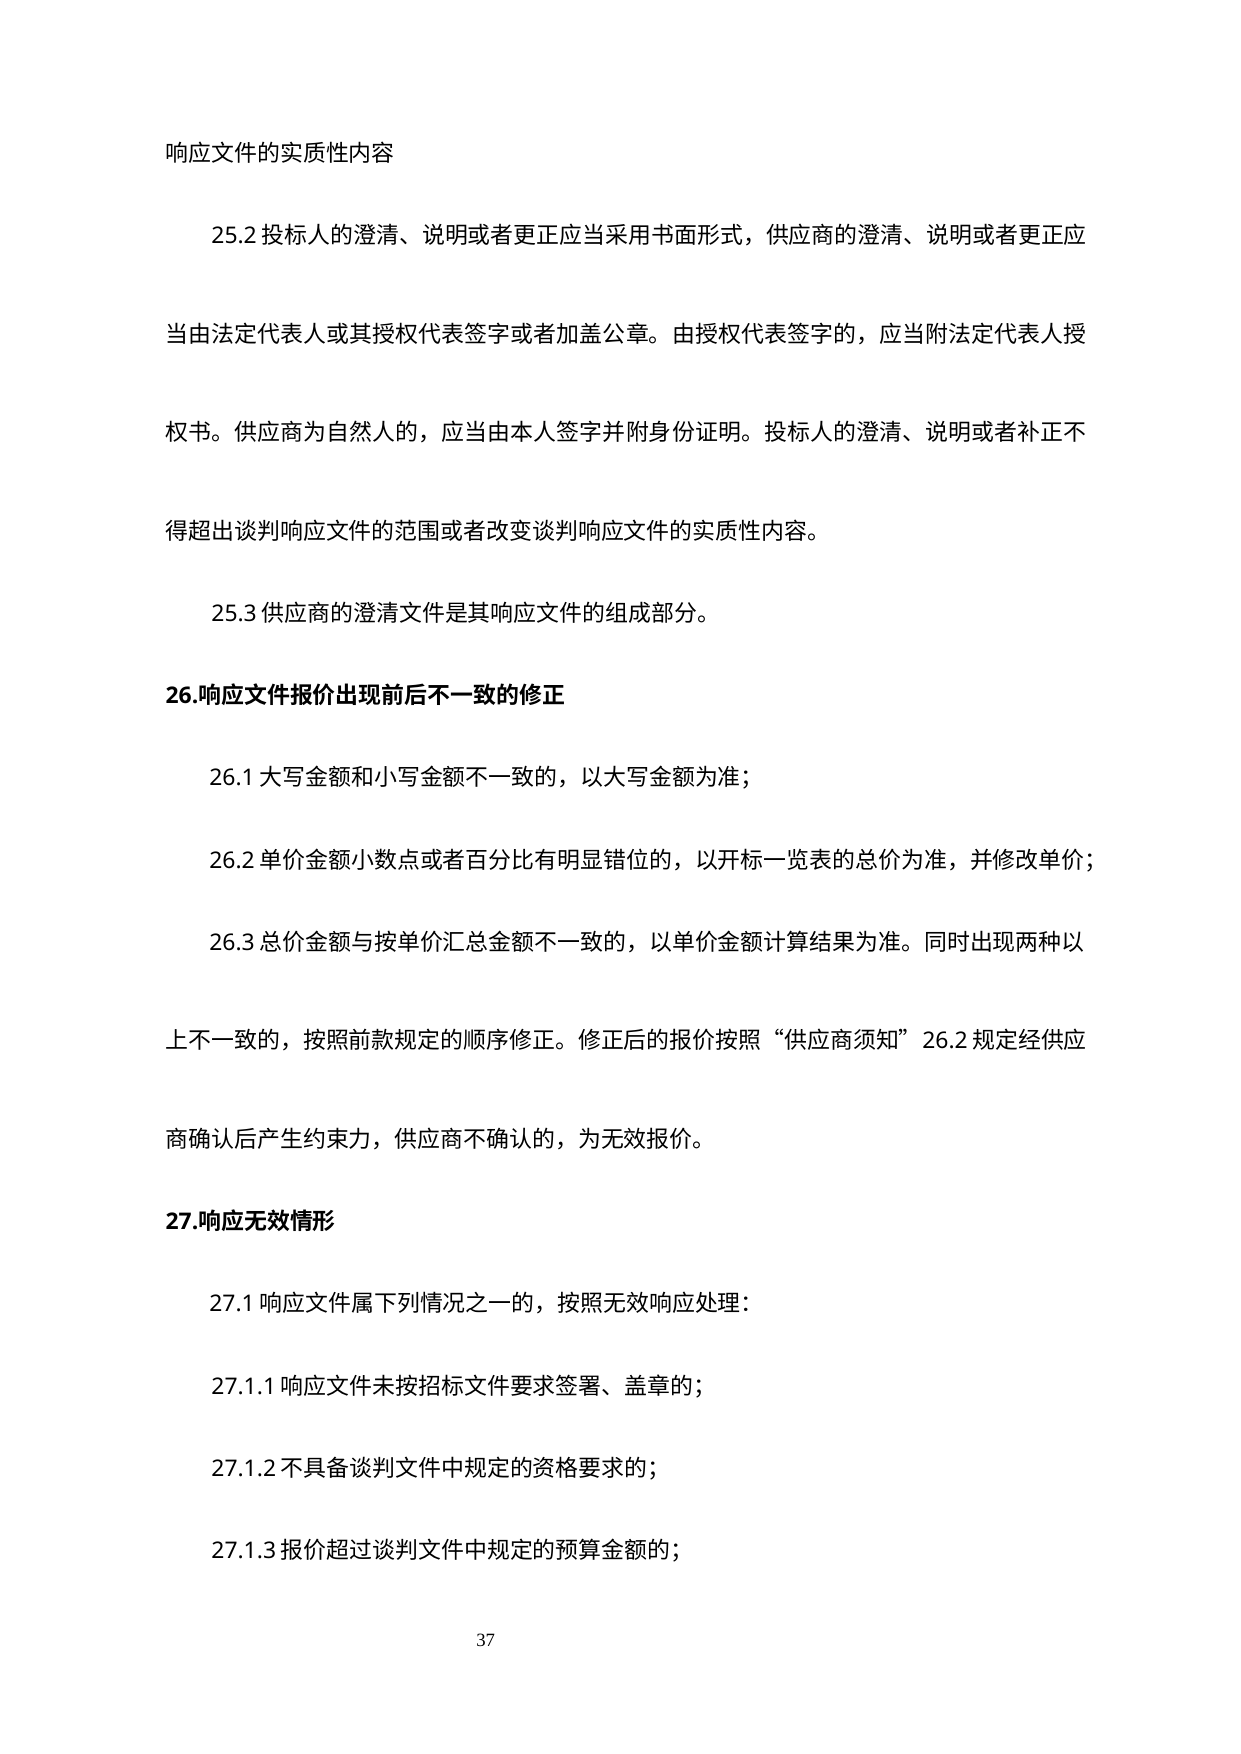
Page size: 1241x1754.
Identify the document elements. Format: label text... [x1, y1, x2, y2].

list 26.响应文件报价出现前后不一致的修正 [165, 661, 1087, 726]
list 25.2投标人的澄清、说明或者更正应当采用书面形式，供应商的澄清、说明或者更正应当由法定代表人或其授权代表签字或者加盖公章。由授权代表签字的，应当附法定代表人授权书。供应商为自然人的，应当由本人签字并附身份证明。投标人的澄清、说明或者补正不得超出谈判响应文件的范围或者改变谈判响应文件的实质性内容。 [165, 201, 1087, 562]
list 25.3供应商的澄清文件是其响应文件的组成部分。 [165, 578, 1087, 644]
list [165, 119, 1087, 184]
list 27.1.1响应文件未按招标文件要求签署、盖章的； [165, 1351, 1087, 1417]
list 26.1大写金额和小写金额不一致的，以大写金额为准； [165, 743, 1087, 809]
list 26.2单价金额小数点或者百分比有明显错位的，以开标一览表的总价为准，并修改单价； [165, 825, 1087, 891]
list 26.3总价金额与按单价汇总金额不一致的，以单价金额计算结果为准。同时出现两种以上不一致的，按照前款规定的顺序修正。修正后的报价按照“供应商须知”26.2规定经供应商确认后产生约束力，供应商不确认的，为无效报价。 [165, 908, 1087, 1170]
list 27.响应无效情形 [165, 1187, 1087, 1252]
list 27.1.2不具备谈判文件中规定的资格要求的； [165, 1434, 1087, 1499]
list 27.1.3报价超过谈判文件中规定的预算金额的； [165, 1516, 1087, 1582]
list 27.1响应文件属下列情况之一的，按照无效响应处理： [165, 1269, 1087, 1335]
